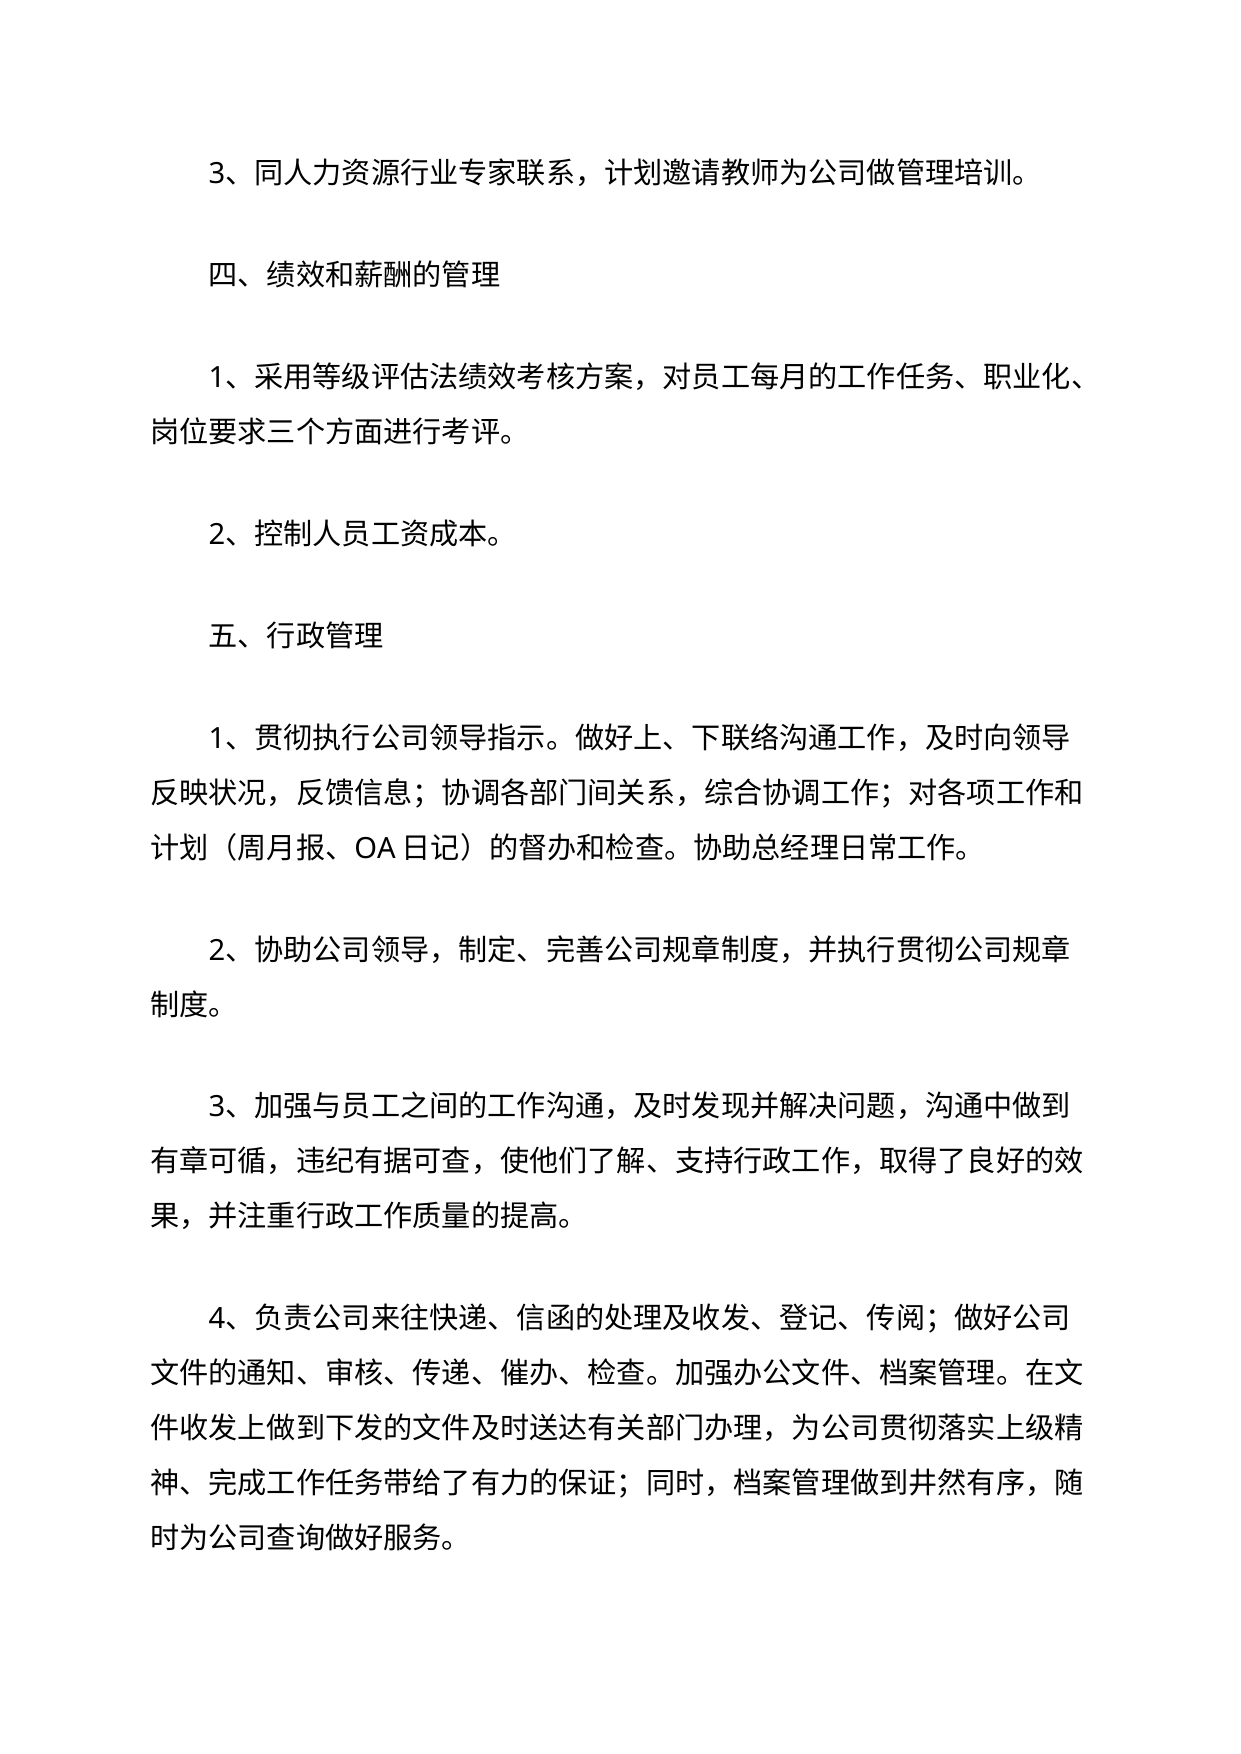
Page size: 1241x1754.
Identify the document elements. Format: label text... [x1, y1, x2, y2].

text 3、加强与员工之间的工作沟通，及时发现并解决问题，沟通中做到有章可循，违纪有据可查，使他们了解、支持行政工作，取得了良好的效果，并注重行政工作质量的提高。 [150, 1083, 1090, 1235]
text 1、采用等级评估法绩效考核方案，对员工每月的工作任务、职业化、岗位要求三个方面进行考评。 [150, 354, 1090, 451]
text 2、协助公司领导，制定、完善公司规章制度，并执行贯彻公司规章制度。 [150, 926, 1090, 1023]
text 四、绩效和薪酬的管理 [150, 252, 1090, 294]
text 五、行政管理 [150, 612, 1090, 655]
text 1、贯彻执行公司领导指示。做好上、下联络沟通工作，及时向领导反映状况，反馈信息；协调各部门间关系，综合协调工作；对各项工作和计划（周月报、OA日记）的督办和检查。协助总经理日常工作。 [150, 714, 1090, 867]
text 3、同人力资源行业专家联系，计划邀请教师为公司做管理培训。 [150, 150, 1090, 192]
text 4、负责公司来往快递、信函的处理及收发、登记、传阅；做好公司文件的通知、审核、传递、催办、检查。加强办公文件、档案管理。在文件收发上做到下发的文件及时送达有关部门办理，为公司贯彻落实上级精神、完成工作任务带给了有力的保证；同时，档案管理做到井然有序，随时为公司查询做好服务。 [150, 1294, 1090, 1557]
text 2、控制人员工资成本。 [150, 511, 1090, 553]
